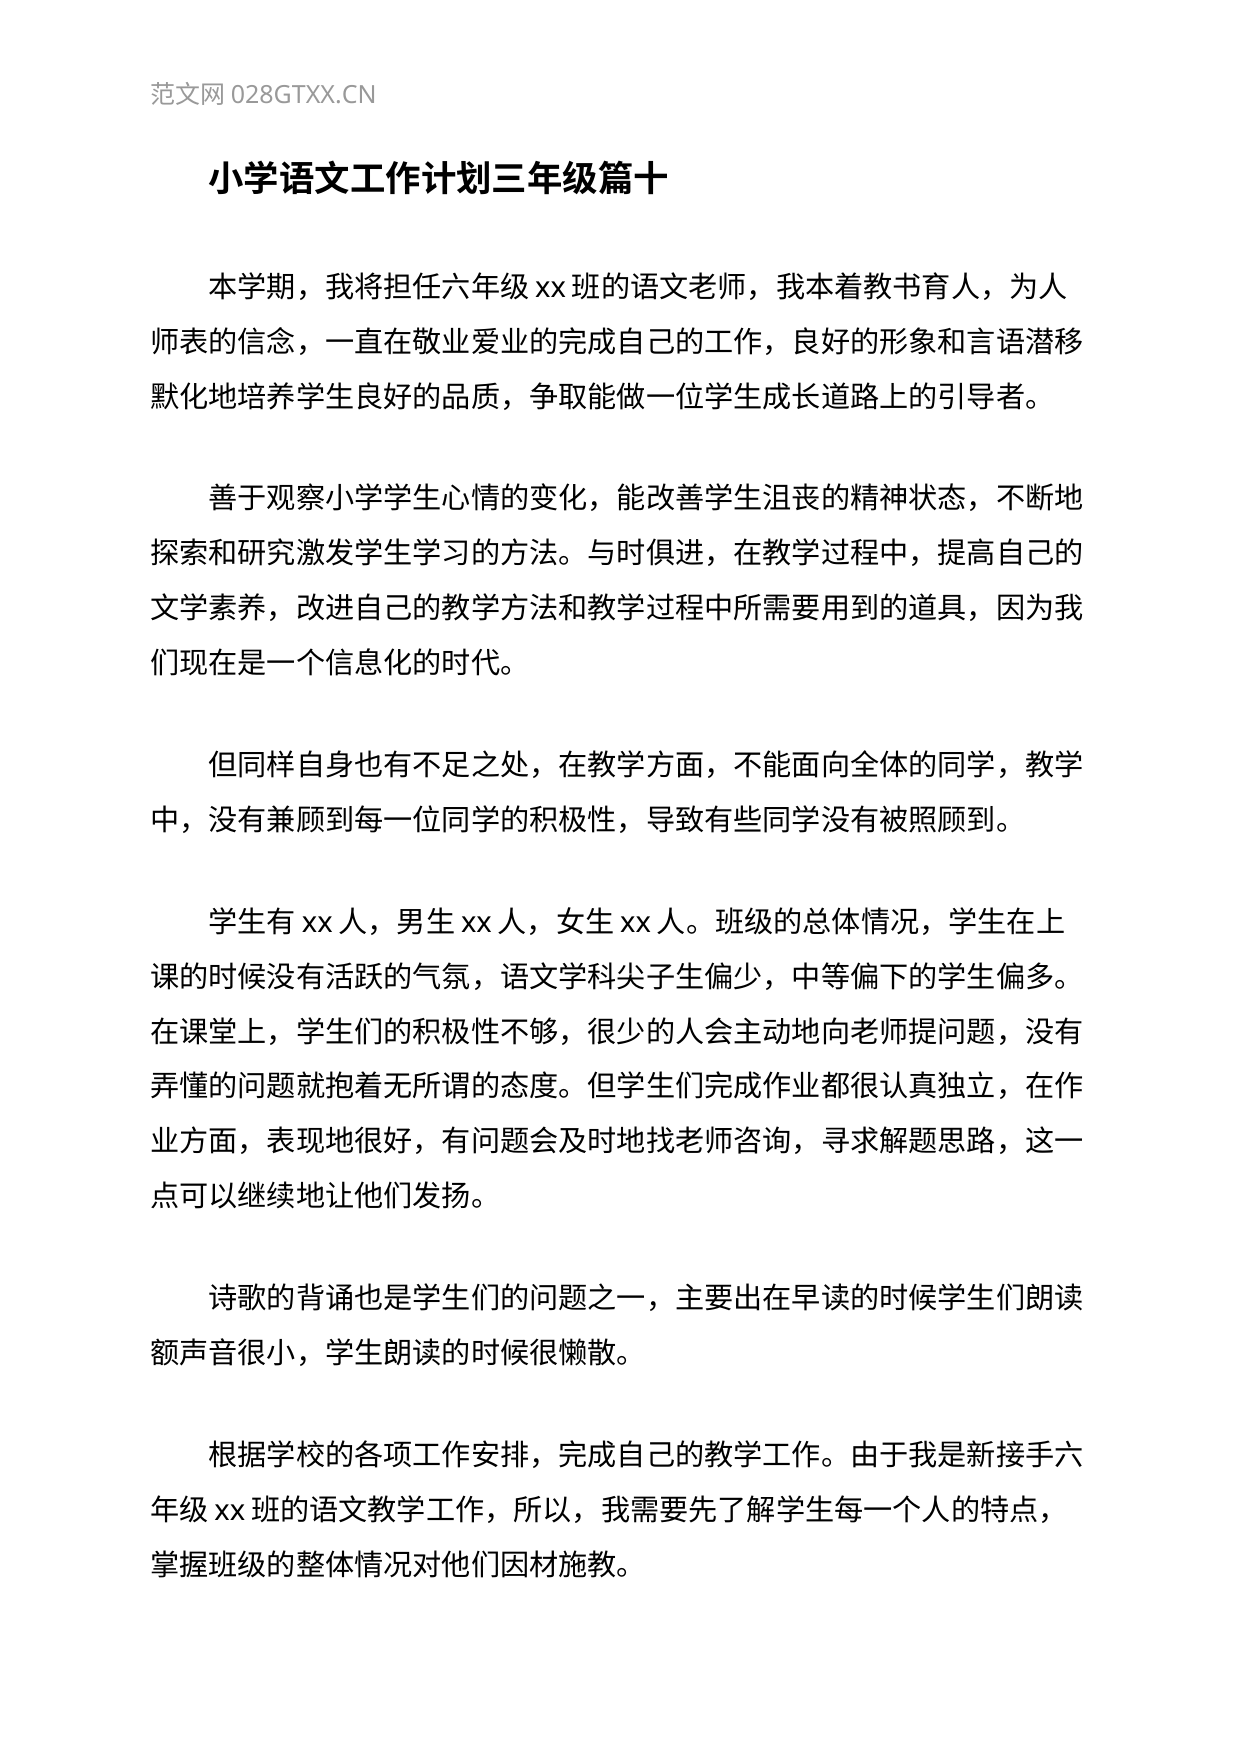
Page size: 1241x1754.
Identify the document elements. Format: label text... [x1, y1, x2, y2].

text 善于观察小学学生心情的变化，能改善学生沮丧的精神状态，不断地探索和研究激发学生学习的方法。与时俱进，在教学过程中，提高自己的文学素养，改进自己的教学方法和教学过程中所需要用到的道具，因为我们现在是一个信息化的时代。 [150, 475, 1090, 682]
text 学生有xx人，男生xx人，女生xx人。班级的总体情况，学生在上课的时候没有活跃的气氛，语文学科尖子生偏少，中等偏下的学生偏多。在课堂上，学生们的积极性不够，很少的人会主动地向老师提问题，没有弄懂的问题就抱着无所谓的态度。但学生们完成作业都很认真独立，在作业方面，表现地很好，有问题会及时地找老师咨询，寻求解题思路，这一点可以继续地让他们发扬。 [150, 898, 1090, 1215]
text 根据学校的各项工作安排，完成自己的教学工作。由于我是新接手六年级xx班的语文教学工作，所以，我需要先了解学生每一个人的特点，掌握班级的整体情况对他们因材施教。 [150, 1431, 1090, 1583]
text 本学期，我将担任六年级xx班的语文老师，我本着教书育人，为人师表的信念，一直在敬业爱业的完成自己的工作，良好的形象和言语潜移默化地培养学生良好的品质，争取能做一位学生成长道路上的引导者。 [150, 263, 1090, 416]
text 诗歌的背诵也是学生们的问题之一，主要出在早读的时候学生们朗读额声音很小，学生朗读的时候很懒散。 [150, 1274, 1090, 1372]
text 小学语文工作计划三年级篇十 [150, 150, 1090, 201]
text 但同样自身也有不足之处，在教学方面，不能面向全体的同学，教学中，没有兼顾到每一位同学的积极性，导致有些同学没有被照顾到。 [150, 742, 1090, 839]
